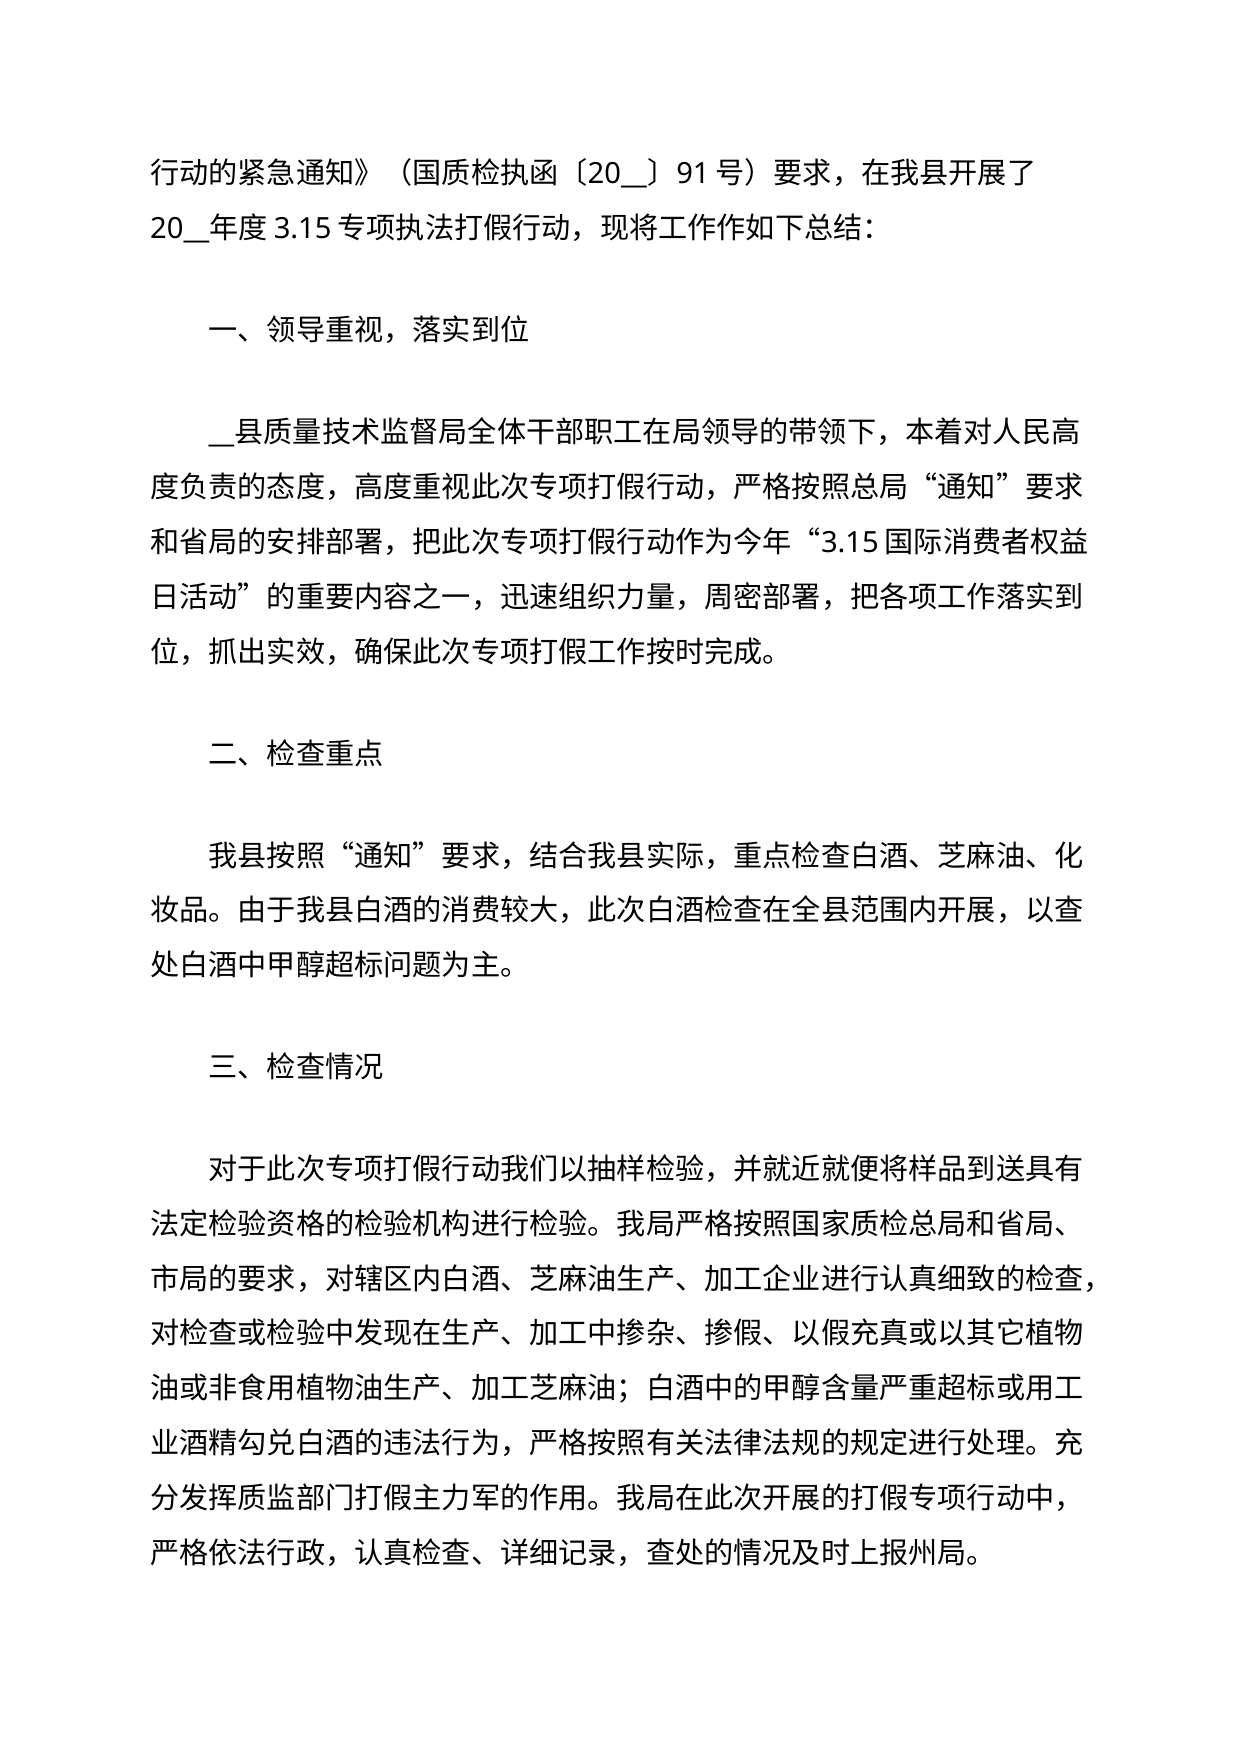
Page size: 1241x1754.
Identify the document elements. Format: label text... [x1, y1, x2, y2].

text __县质量技术监督局全体干部职工在局领导的带领下，本着对人民高度负责的态度，高度重视此次专项打假行动，严格按照总局“通知”要求和省局的安排部署，把此次专项打假行动作为今年“3.15国际消费者权益日活动”的重要内容之一，迅速组织力量，周密部署，把各项工作落实到位，抓出实效，确保此次专项打假工作按时完成。 [150, 409, 1090, 671]
text 对于此次专项打假行动我们以抽样检验，并就近就便将样品到送具有法定检验资格的检验机构进行检验。我局严格按照国家质检总局和省局、市局的要求，对辖区内白酒、芝麻油生产、加工企业进行认真细致的检查，对检查或检验中发现在生产、加工中掺杂、掺假、以假充真或以其它植物油或非食用植物油生产、加工芝麻油；白酒中的甲醇含量严重超标或用工业酒精勾兑白酒的违法行为，严格按照有关法律法规的规定进行处理。充分发挥质监部门打假主力军的作用。我局在此次开展的打假专项行动中，严格依法行政，认真检查、详细记录，查处的情况及时上报州局。 [150, 1145, 1090, 1572]
text 二、检查重点 [150, 730, 1090, 773]
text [150, 150, 1090, 247]
text 三、检查情况 [150, 1044, 1090, 1086]
text 我县按照“通知”要求，结合我县实际，重点检查白酒、芝麻油、化妆品。由于我县白酒的消费较大，此次白酒检查在全县范围内开展，以查处白酒中甲醇超标问题为主。 [150, 832, 1090, 984]
text 一、领导重视，落实到位 [150, 307, 1090, 349]
